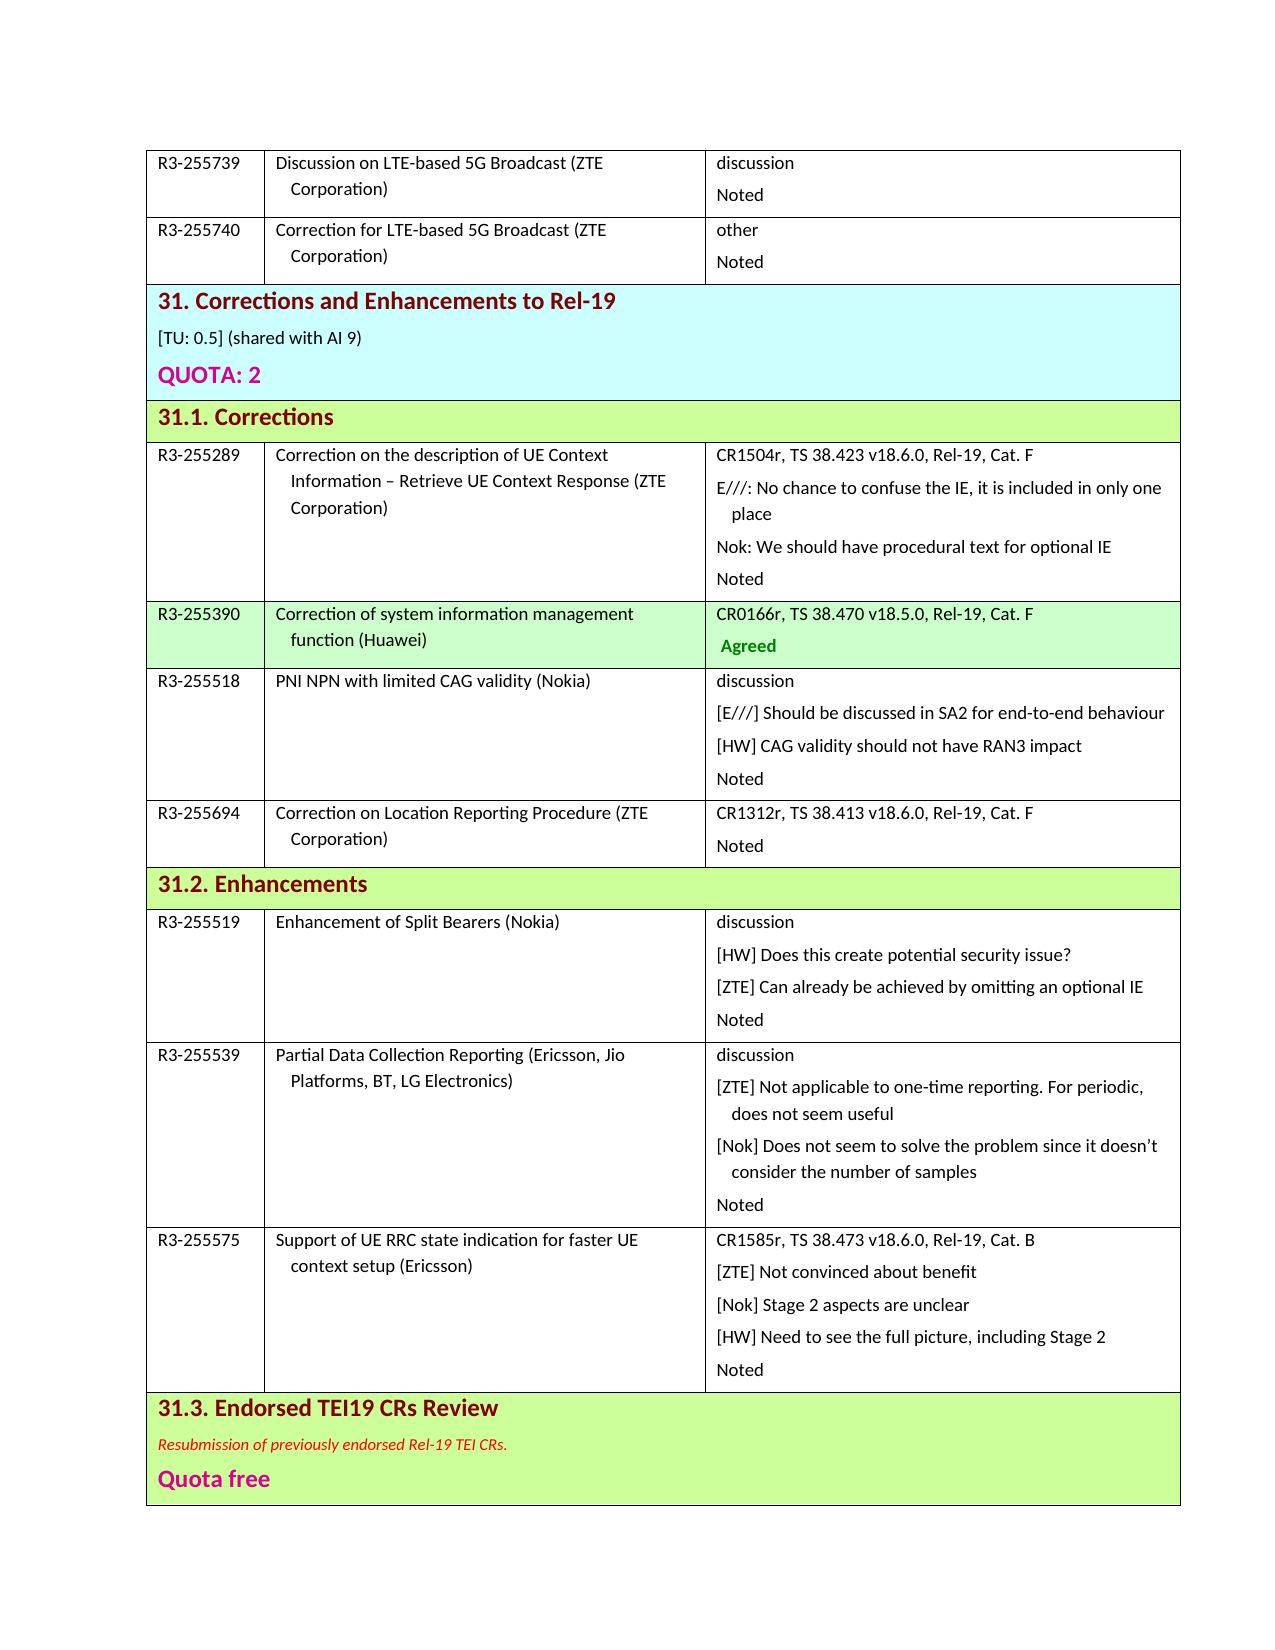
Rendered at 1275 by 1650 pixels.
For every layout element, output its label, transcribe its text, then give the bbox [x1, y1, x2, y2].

table_cell Correction of system information management function (Huawei) [265, 602, 705, 668]
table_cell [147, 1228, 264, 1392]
table_cell R3-255739 [147, 151, 264, 217]
table_cell 31. Corrections and Enhancements to Rel-19 [TU: 0.5] (shared with AI 9) QUOTA: 2 [147, 285, 1180, 400]
table_cell R3-255694 [147, 801, 264, 867]
table_cell other Noted [706, 218, 1180, 284]
table_cell Correction on Location Reporting Procedure (ZTE Corporation) [265, 801, 705, 867]
table_cell 31.1. Corrections [147, 401, 1180, 442]
table_cell R3-255390 [147, 602, 264, 668]
table_cell discussion [E///] Should be discussed in SA2 for end-to-end behaviour [HW] CAG validity should not have RAN3 impact Noted [706, 669, 1180, 800]
table_cell R3-255740 [147, 218, 264, 284]
table_cell Discussion on LTE-based 5G Broadcast (ZTE Corporation) [265, 151, 705, 217]
table_cell R3-255539 [147, 1043, 264, 1227]
table_cell discussion [HW] Does this create potential security issue? [ZTE] Can already be achieved by omitting an optional IE Noted [706, 910, 1180, 1042]
table_cell Enhancement of Split Bearers (Nokia) [265, 910, 705, 1042]
table_cell CR1312r, TS 38.413 v18.6.0, Rel-19, Cat. F Noted [706, 801, 1180, 867]
table_cell R3-255518 [147, 669, 264, 800]
table_cell R3-255519 [147, 910, 264, 1042]
table_cell discussion Noted [706, 151, 1180, 217]
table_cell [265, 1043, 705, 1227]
table_cell 31.2. Enhancements [147, 868, 1180, 909]
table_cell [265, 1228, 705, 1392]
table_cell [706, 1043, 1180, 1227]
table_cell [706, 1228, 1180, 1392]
table_cell CR1504r, TS 38.423 v18.6.0, Rel-19, Cat. F E///: No chance to confuse the IE, it is included in only one place Nok: We should have procedural text for optional IE Noted [706, 443, 1180, 601]
table_cell PNI NPN with limited CAG validity (Nokia) [265, 669, 705, 800]
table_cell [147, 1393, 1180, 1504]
table_cell CR0166r, TS 38.470 v18.5.0, Rel-19, Cat. F Agreed [706, 602, 1180, 668]
table_cell Correction for LTE-based 5G Broadcast (ZTE Corporation) [265, 218, 705, 284]
table_cell R3-255289 [147, 443, 264, 601]
table_cell Correction on the description of UE Context Information – Retrieve UE Context Response (ZTE Corporation) [265, 443, 705, 601]
